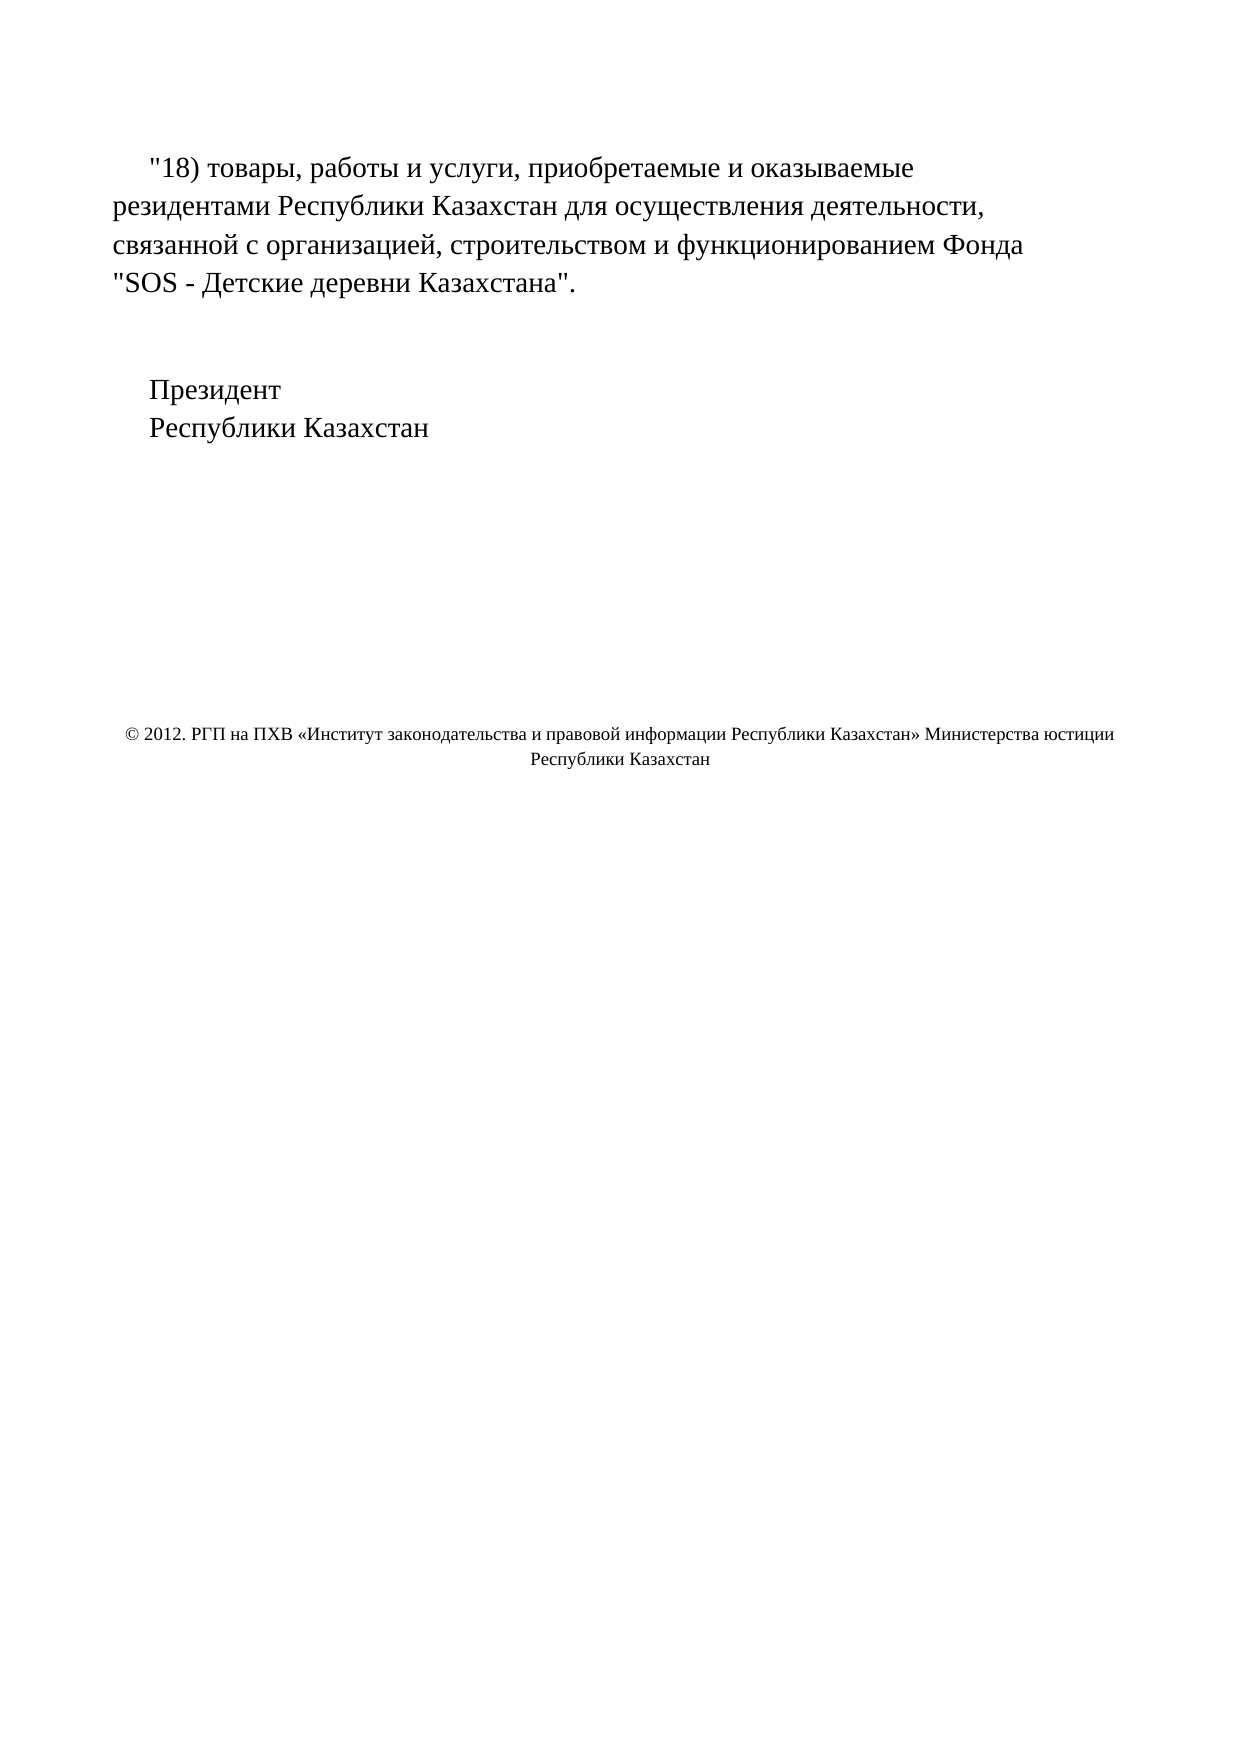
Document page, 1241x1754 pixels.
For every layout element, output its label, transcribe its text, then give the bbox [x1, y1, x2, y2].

text связанной с организацией, строительством и функционированием Фонда [112, 227, 1128, 261]
text резидентами Республики Казахстан для осуществления деятельности, [112, 188, 1128, 222]
text Республики Казахстан [112, 410, 1128, 444]
text "18) товары, работы и услуги, приобретаемые и оказываемые [112, 150, 1128, 183]
text "SOS - Детские деревни Казахстана". [112, 266, 1128, 299]
text © 2012. РГП на ПХВ «Институт законодательства и правовой информации Республики Казахстан» Министерства юстиции Республики Казахстан [112, 723, 1128, 769]
text Президент [112, 372, 1128, 405]
